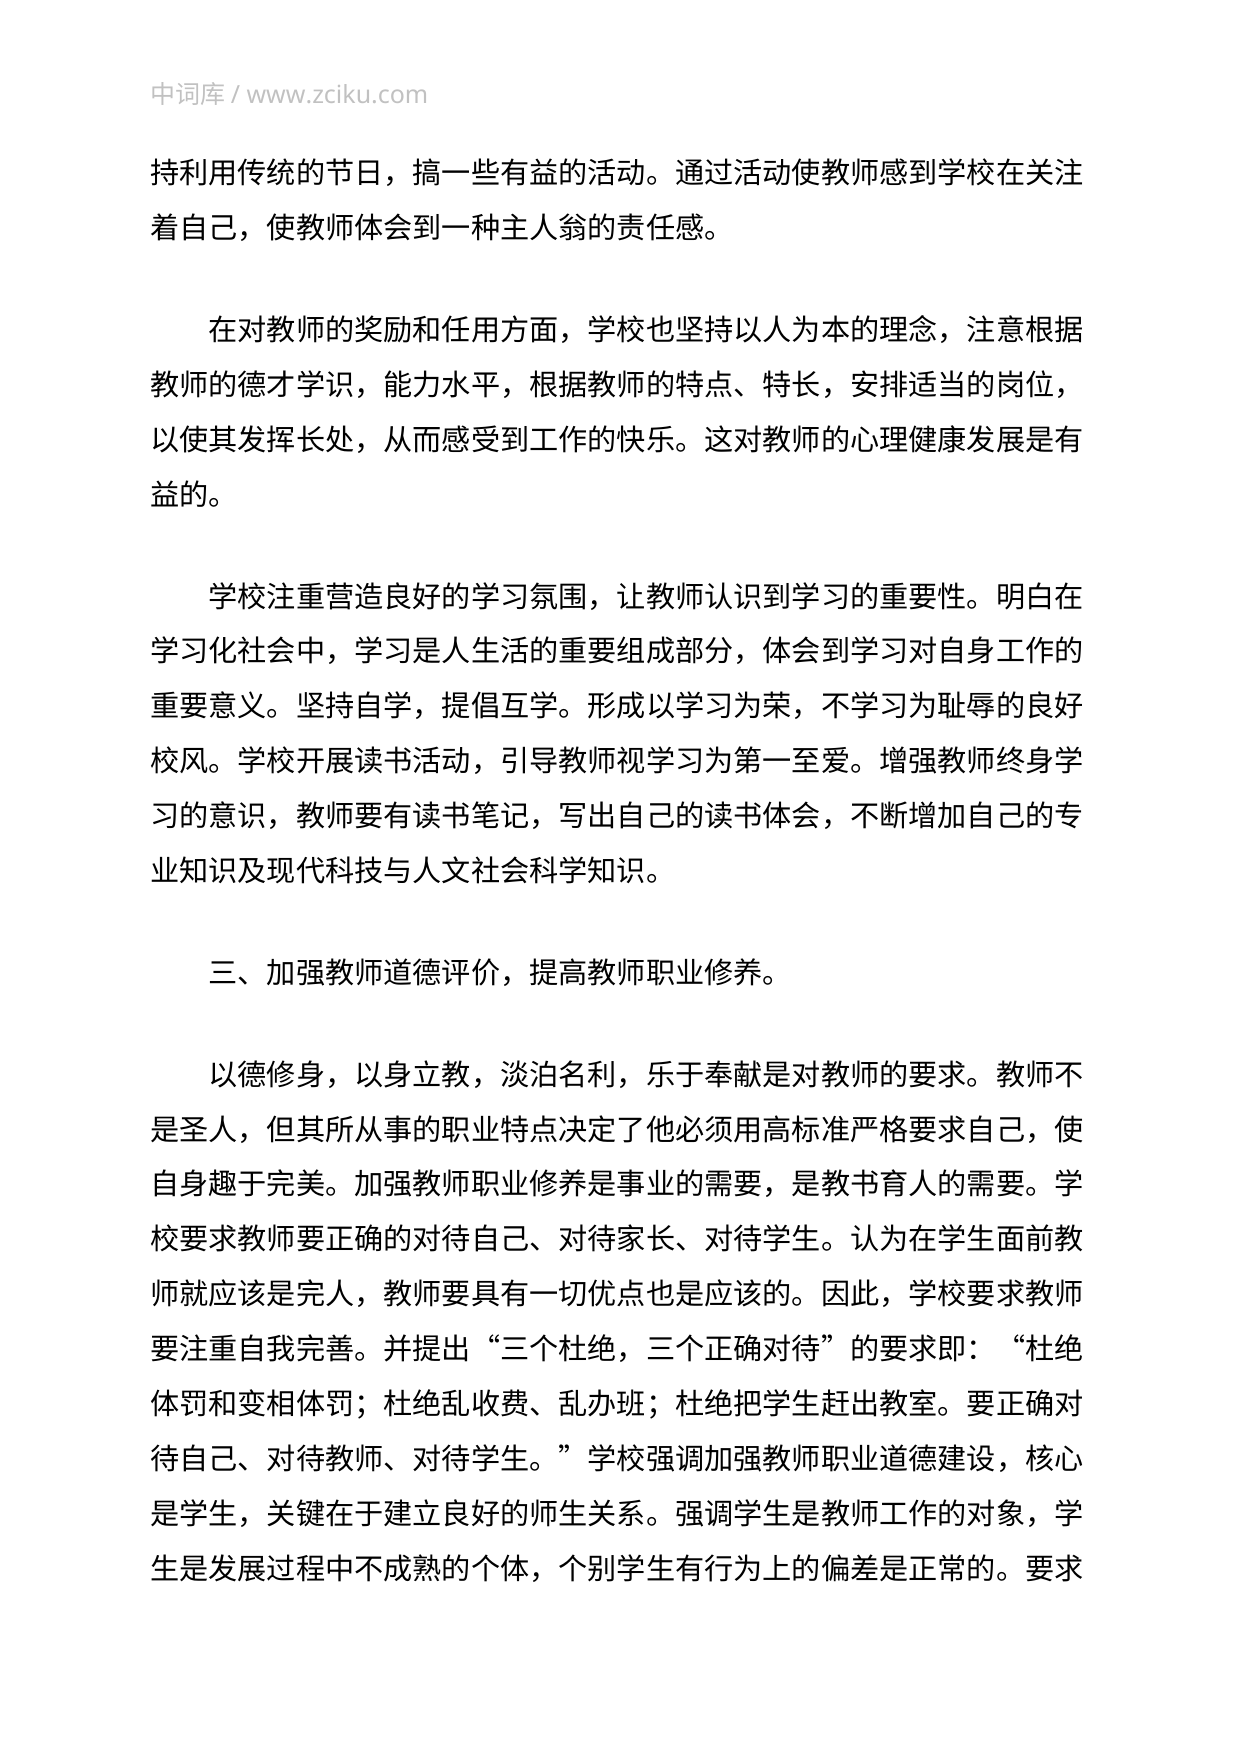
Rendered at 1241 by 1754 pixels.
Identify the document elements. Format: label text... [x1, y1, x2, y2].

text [150, 1051, 1090, 1587]
text 学校注重营造良好的学习氛围，让教师认识到学习的重要性。明白在学习化社会中，学习是人生活的重要组成部分，体会到学习对自身工作的重要意义。坚持自学，提倡互学。形成以学习为荣，不学习为耻辱的良好校风。学校开展读书活动，引导教师视学习为第一至爱。增强教师终身学习的意识，教师要有读书笔记，写出自己的读书体会，不断增加自己的专业知识及现代科技与人文社会科学知识。 [150, 573, 1090, 890]
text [150, 150, 1090, 247]
text 在对教师的奖励和任用方面，学校也坚持以人为本的理念，注意根据教师的德才学识，能力水平，根据教师的特点、特长，安排适当的岗位，以使其发挥长处，从而感受到工作的快乐。这对教师的心理健康发展是有益的。 [150, 307, 1090, 514]
text 三、加强教师道德评价，提高教师职业修养。 [150, 949, 1090, 992]
